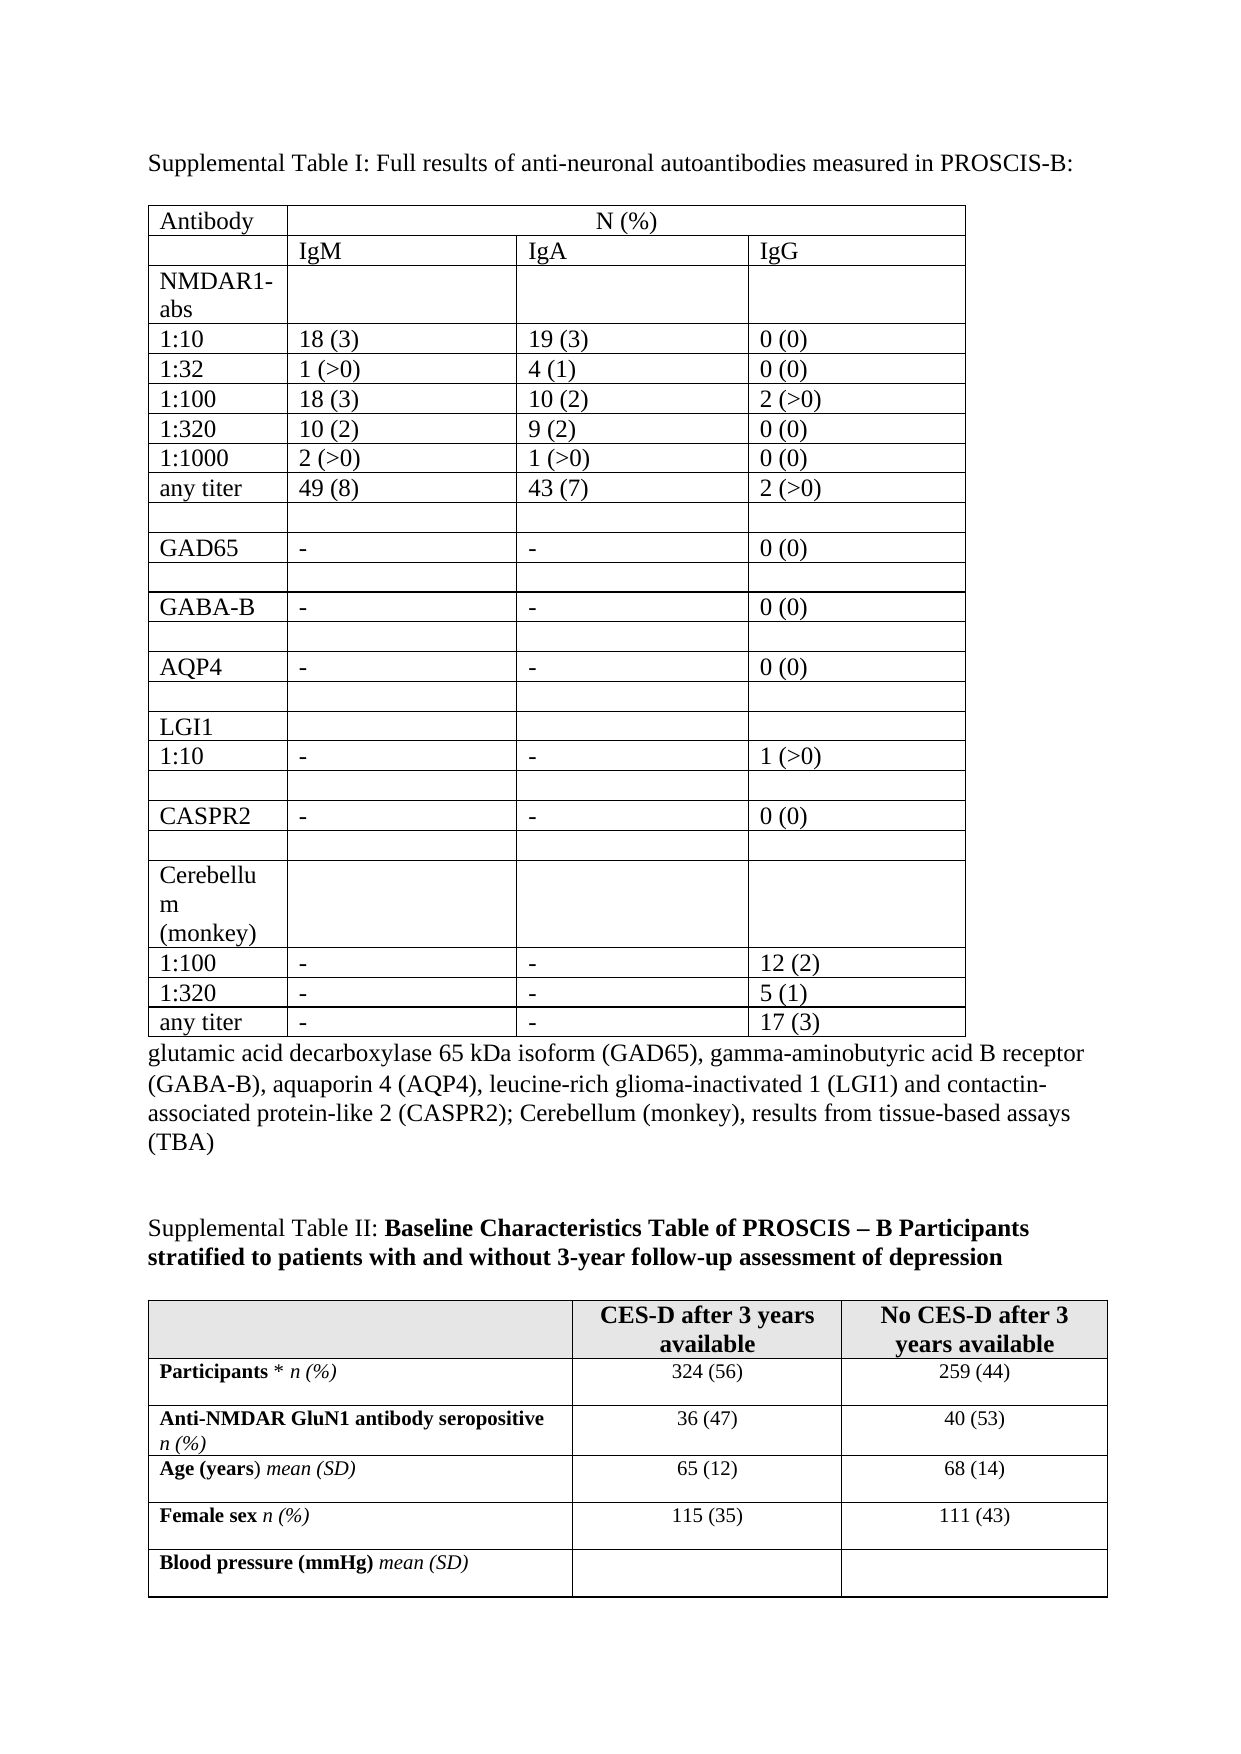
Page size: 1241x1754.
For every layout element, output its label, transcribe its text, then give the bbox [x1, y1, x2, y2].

table_cell [749, 831, 965, 859]
table_cell LGI1 [149, 712, 287, 740]
table_cell - [288, 593, 516, 621]
table_cell 5 (1) [749, 978, 965, 1006]
table_cell IgA [517, 236, 748, 265]
table_cell [288, 831, 516, 859]
table_cell CASPR2 [149, 801, 287, 830]
table_cell - [288, 741, 516, 770]
table_cell 10 (2) [517, 384, 748, 413]
table_cell 1:32 [149, 354, 287, 383]
table_cell 1 (>0) [288, 354, 516, 383]
table_cell - [288, 1008, 516, 1036]
table_cell 40 (53) [842, 1406, 1107, 1454]
table_cell [149, 682, 287, 711]
table_cell 36 (47) [573, 1406, 841, 1454]
table_cell 1:320 [149, 414, 287, 442]
table_cell [288, 503, 516, 532]
table_cell - [288, 652, 516, 681]
table_cell 9 (2) [517, 414, 748, 442]
table_cell [149, 563, 287, 591]
table_cell 0 (0) [749, 414, 965, 442]
table_cell Age (years) mean (SD) [149, 1456, 572, 1502]
table_cell 2 (>0) [288, 444, 516, 472]
table_cell [149, 236, 287, 265]
table_cell 0 (0) [749, 324, 965, 353]
table_cell any titer [149, 1008, 287, 1036]
table_cell [288, 771, 516, 800]
table_cell [288, 861, 516, 947]
table_cell [517, 861, 748, 947]
table_cell Blood pressure (mmHg) mean (SD) [149, 1550, 572, 1596]
table_cell 1:100 [149, 384, 287, 413]
table_cell [149, 503, 287, 532]
table_cell 4 (1) [517, 354, 748, 383]
table_cell Anti-NMDAR GluN1 antibody seropositive n (%) [149, 1406, 572, 1454]
table_cell GABA-B [149, 593, 287, 621]
table_cell - [517, 1008, 748, 1036]
table_cell - [517, 948, 748, 977]
table_cell [517, 622, 748, 651]
table_cell - [517, 978, 748, 1006]
table_cell [749, 622, 965, 651]
table_header No CES-D after 3 years available [842, 1301, 1107, 1358]
table_cell 65 (12) [573, 1456, 841, 1502]
table_cell 2 (>0) [749, 473, 965, 502]
table_cell [149, 771, 287, 800]
table_cell - [517, 593, 748, 621]
table_cell [749, 712, 965, 740]
text glutamic acid decarboxylase ﻿65 kDa isoform (GAD65), gamma-aminobutyric acid B receptor (GABA-B), ﻿aquaporin 4 (AQP4), leucine-rich glioma-inactivated 1 (LGI1) and ﻿contactin-associated protein-like 2 (CASPR2); Cerebellum (monkey), results from tissue-based assays (TBA) [148, 1037, 1093, 1156]
table_cell 0 (0) [749, 652, 965, 681]
table_cell [288, 682, 516, 711]
table_cell [517, 266, 748, 323]
table_cell [749, 771, 965, 800]
table_cell [288, 622, 516, 651]
table_cell [749, 563, 965, 591]
table_cell 1 (>0) [749, 741, 965, 770]
table_cell Participants * n (%) [149, 1359, 572, 1405]
table_cell 18 (3) [288, 324, 516, 353]
table_cell [842, 1550, 1107, 1596]
table_cell IgM [288, 236, 516, 265]
table_cell 115 (35) [573, 1503, 841, 1549]
table_cell [573, 1550, 841, 1596]
table_cell - [288, 978, 516, 1006]
table_cell [149, 622, 287, 651]
table_cell 12 (2) [749, 948, 965, 977]
table_cell 0 (0) [749, 533, 965, 562]
table_header Antibody [149, 206, 287, 235]
table_cell [517, 771, 748, 800]
text Supplemental Table I: Full results of anti-neuronal autoantibodies measured in PROSCIS-B: [148, 148, 1093, 176]
table_header CES-D after 3 years available [573, 1301, 841, 1358]
table_cell 2 (>0) [749, 384, 965, 413]
table_cell 10 (2) [288, 414, 516, 442]
table_cell 43 (7) [517, 473, 748, 502]
table_cell - [517, 533, 748, 562]
table_cell Female sex n (%) [149, 1503, 572, 1549]
table_cell - [517, 741, 748, 770]
table_cell - [288, 801, 516, 830]
table_cell Cerebellum (monkey) [149, 861, 287, 947]
table_cell 49 (8) [288, 473, 516, 502]
table_cell - [517, 801, 748, 830]
table_header N (%) [288, 206, 965, 235]
table_cell 259 (44) [842, 1359, 1107, 1405]
table_cell 68 (14) [842, 1456, 1107, 1502]
table_cell 1:320 [149, 978, 287, 1006]
table_cell 1:10 [149, 741, 287, 770]
table_cell NMDAR1-abs [149, 266, 287, 323]
table_cell [288, 712, 516, 740]
table_cell [749, 266, 965, 323]
table_cell - [517, 652, 748, 681]
table_cell AQP4 [149, 652, 287, 681]
table_cell 0 (0) [749, 593, 965, 621]
text Supplemental Table II: Baseline Characteristics Table of PROSCIS – B Participants stratified to patients with and without 3-year follow-up assessment of depression [148, 1213, 1093, 1271]
table_cell [517, 563, 748, 591]
table_cell 0 (0) [749, 444, 965, 472]
table_cell [749, 861, 965, 947]
table_cell IgG [749, 236, 965, 265]
table_cell [517, 503, 748, 532]
table_cell 111 (43) [842, 1503, 1107, 1549]
table_cell 324 (56) [573, 1359, 841, 1405]
table_cell 19 (3) [517, 324, 748, 353]
table_cell 0 (0) [749, 801, 965, 830]
table_cell [517, 712, 748, 740]
table_cell 1 (>0) [517, 444, 748, 472]
table_cell [517, 831, 748, 859]
table_cell 17 (3) [749, 1008, 965, 1036]
table_cell [749, 503, 965, 532]
table_cell [288, 563, 516, 591]
table_cell 1:10 [149, 324, 287, 353]
table_cell [288, 266, 516, 323]
table_cell [517, 682, 748, 711]
table_cell [149, 831, 287, 859]
table_cell 1:1000 [149, 444, 287, 472]
table_cell any titer [149, 473, 287, 502]
table_cell [749, 682, 965, 711]
table_cell 0 (0) [749, 354, 965, 383]
table_cell - [288, 533, 516, 562]
table_cell GAD65 [149, 533, 287, 562]
table_cell 1:100 [149, 948, 287, 977]
table_header [149, 1301, 572, 1358]
table_cell - [288, 948, 516, 977]
table_cell 18 (3) [288, 384, 516, 413]
